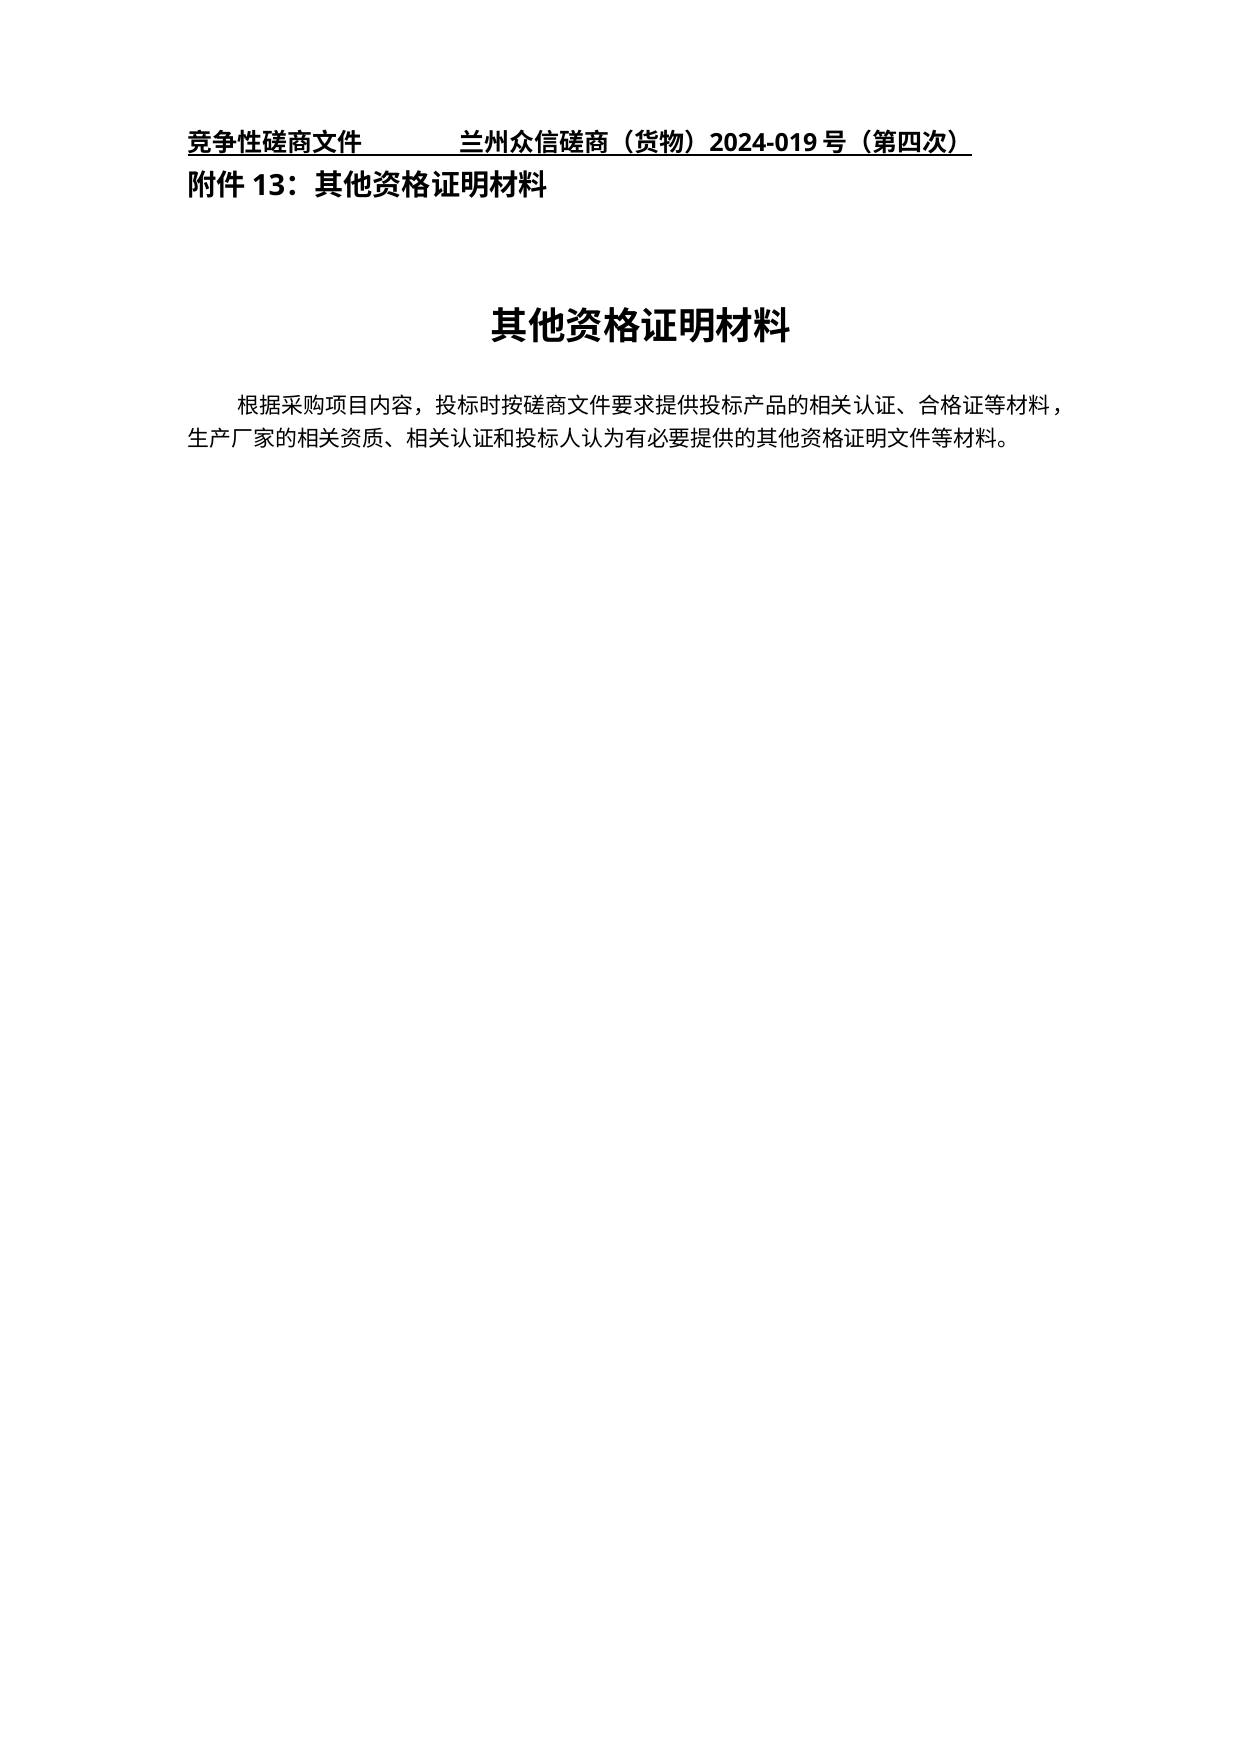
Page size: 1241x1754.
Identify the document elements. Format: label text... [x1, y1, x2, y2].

text 其他资格证明材料 [187, 291, 1053, 356]
text 附件13：其他资格证明材料 [187, 162, 1053, 204]
text 根据采购项目内容，投标时按磋商文件要求提供投标产品的相关认证、合格证等材料，生产厂家的相关资质、相关认证和投标人认为有必要提供的其他资格证明文件等材料。 [187, 388, 1053, 453]
